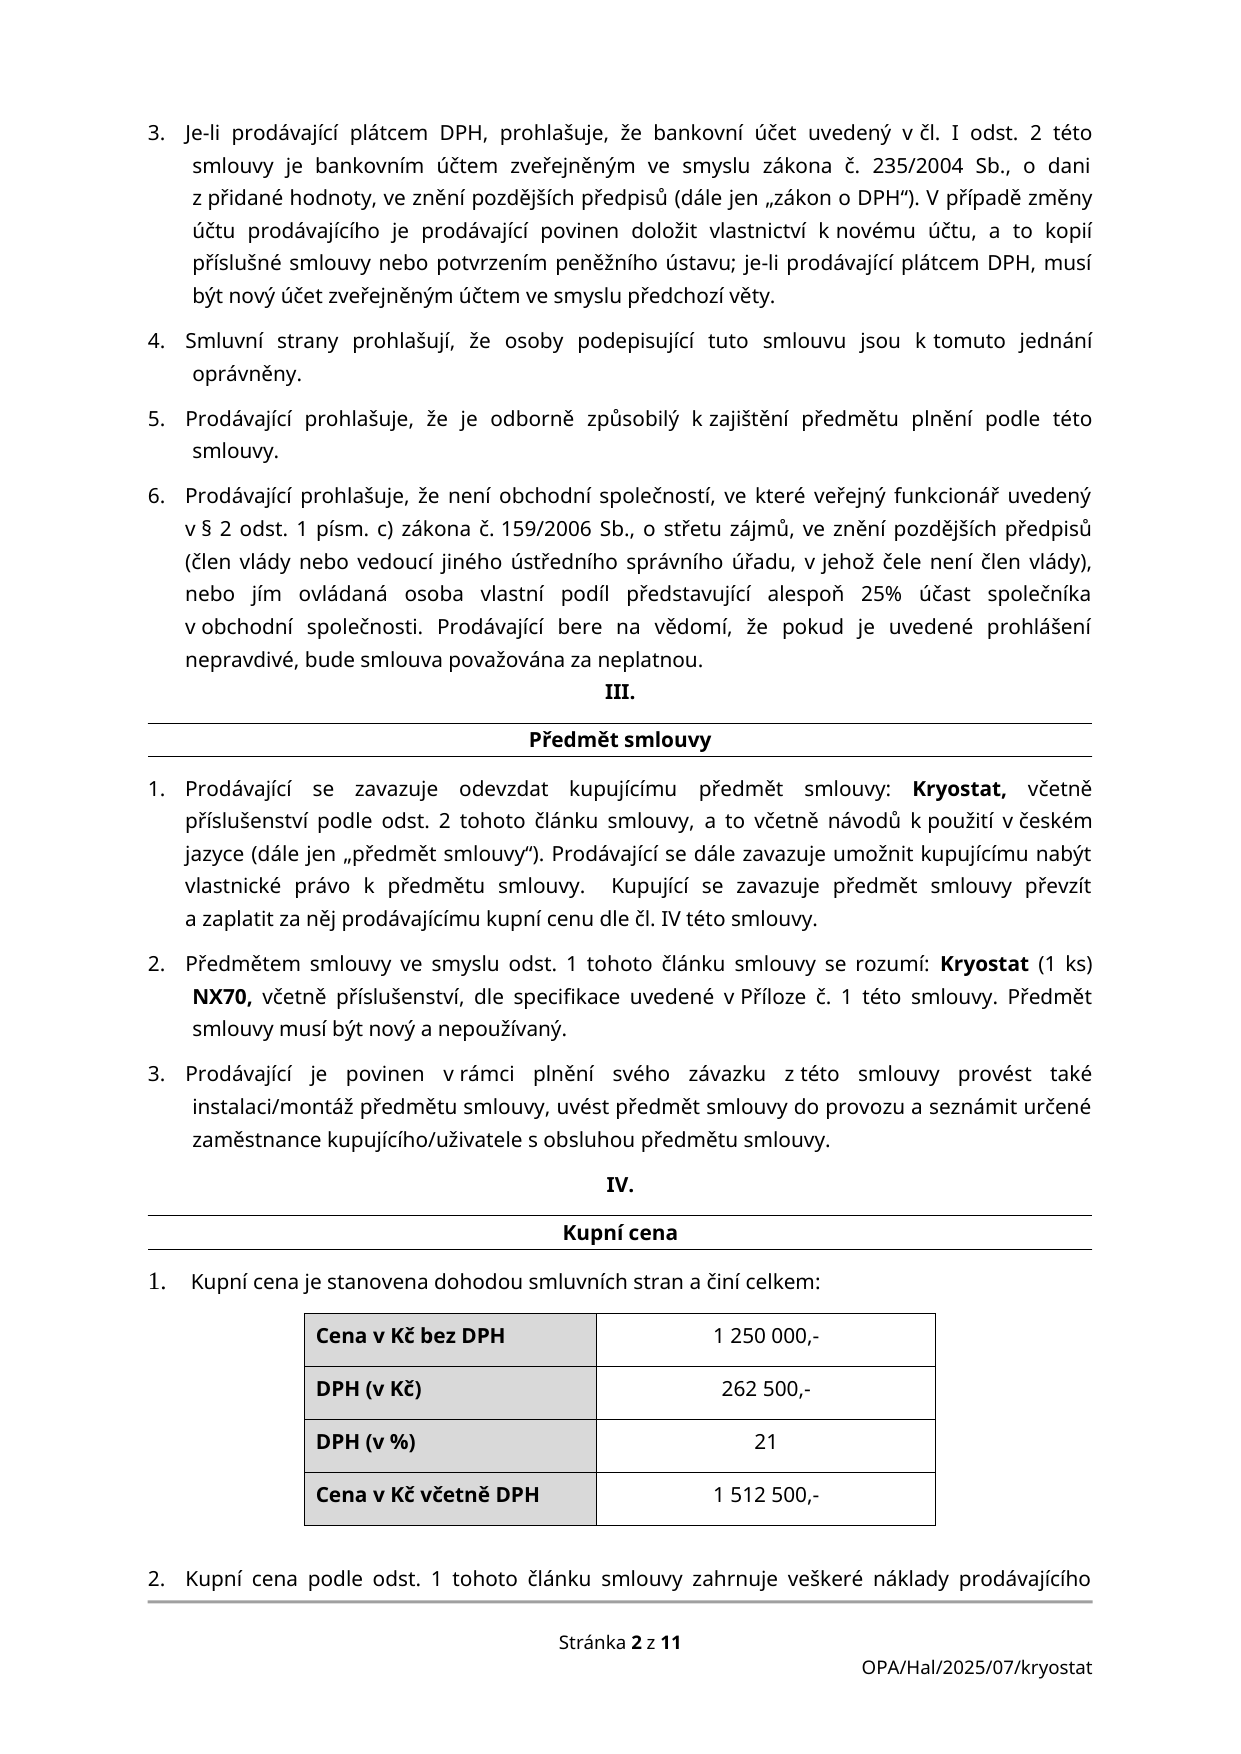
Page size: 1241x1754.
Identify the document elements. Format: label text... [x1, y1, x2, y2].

list Je-li prodávající plátcem DPH, prohlašuje, že bankovní účet uvedený v čl. I odst. 2 této smlouvy je bankovním účtem zveřejněným ve smyslu zákona č. 235/2004 Sb., o dani z přidané hodnoty, ve znění pozdějších předpisů (dále jen „zákon o DPH“). V případě změny účtu prodávajícího je prodávající povinen doložit vlastnictví k novému účtu, a to kopií příslušné smlouvy nebo potvrzením peněžního ústavu; je-li prodávající plátcem DPH, musí být nový účet zveřejněným účtem ve smyslu předchozí věty. [148, 118, 1092, 309]
table_cell DPH (v %) [305, 1420, 596, 1472]
list Kupní cena je stanovena dohodou smluvních stran a činí celkem: [148, 1266, 1092, 1296]
list Prodávající prohlašuje, že je odborně způsobilý k zajištění předmětu plnění podle této smlouvy. [148, 404, 1092, 465]
list Prodávající se zavazuje odevzdat kupujícímu předmět smlouvy: Kryostat, včetně příslušenství podle odst. 2 tohoto článku smlouvy, a to včetně návodů k použití v českém jazyce (dále jen „předmět smlouvy“). Prodávající se dále zavazuje umožnit kupujícímu nabýt vlastnické právo k předmětu smlouvy. Kupující se zavazuje předmět smlouvy převzít a zaplatit za něj prodávajícímu kupní cenu dle čl. IV této smlouvy. [148, 774, 1092, 933]
table_cell 1 512 500,- [597, 1473, 935, 1525]
list Prodávající prohlašuje, že není obchodní společností, ve které veřejný funkcionář uvedený v § 2 odst. 1 písm. c) zákona č. 159/2006 Sb., o střetu zájmů, ve znění pozdějších předpisů (člen vlády nebo vedoucí jiného ústředního správního úřadu, v jehož čele není člen vlády), nebo jím ovládaná osoba vlastní podíl představující alespoň 25% účast společníka v obchodní společnosti. Prodávající bere na vědomí, že pokud je uvedené prohlášení nepravdivé, bude smlouva považována za neplatnou. [148, 482, 1092, 673]
table_header 1 250 000,- [597, 1314, 935, 1366]
text IV. [148, 1170, 1092, 1198]
text III. [148, 677, 1092, 706]
table_cell 262 500,- [597, 1367, 935, 1419]
list Smluvní strany prohlašují, že osoby podepisující tuto smlouvu jsou k tomuto jednání oprávněny. [148, 326, 1092, 387]
subtitle Předmět smlouvy [148, 724, 1092, 756]
subtitle Kupní cena [148, 1216, 1092, 1249]
list Prodávající je povinen v rámci plnění svého závazku z této smlouvy provést také instalaci/montáž předmětu smlouvy, uvést předmět smlouvy do provozu a seznámit určené zaměstnance kupujícího/uživatele s obsluhou předmětu smlouvy. [148, 1059, 1092, 1153]
list Předmětem smlouvy ve smyslu odst. 1 tohoto článku smlouvy se rozumí: Kryostat (1 ks) NX70, včetně příslušenství, dle specifikace uvedené v Příloze č. 1 této smlouvy. Předmět smlouvy musí být nový a nepoužívaný. [148, 949, 1092, 1043]
table_cell Cena v Kč včetně DPH [305, 1473, 596, 1525]
table_cell DPH (v Kč) [305, 1367, 596, 1419]
table_header Cena v Kč bez DPH [305, 1314, 596, 1366]
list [148, 1564, 1092, 1592]
table_cell 21 [597, 1420, 935, 1472]
